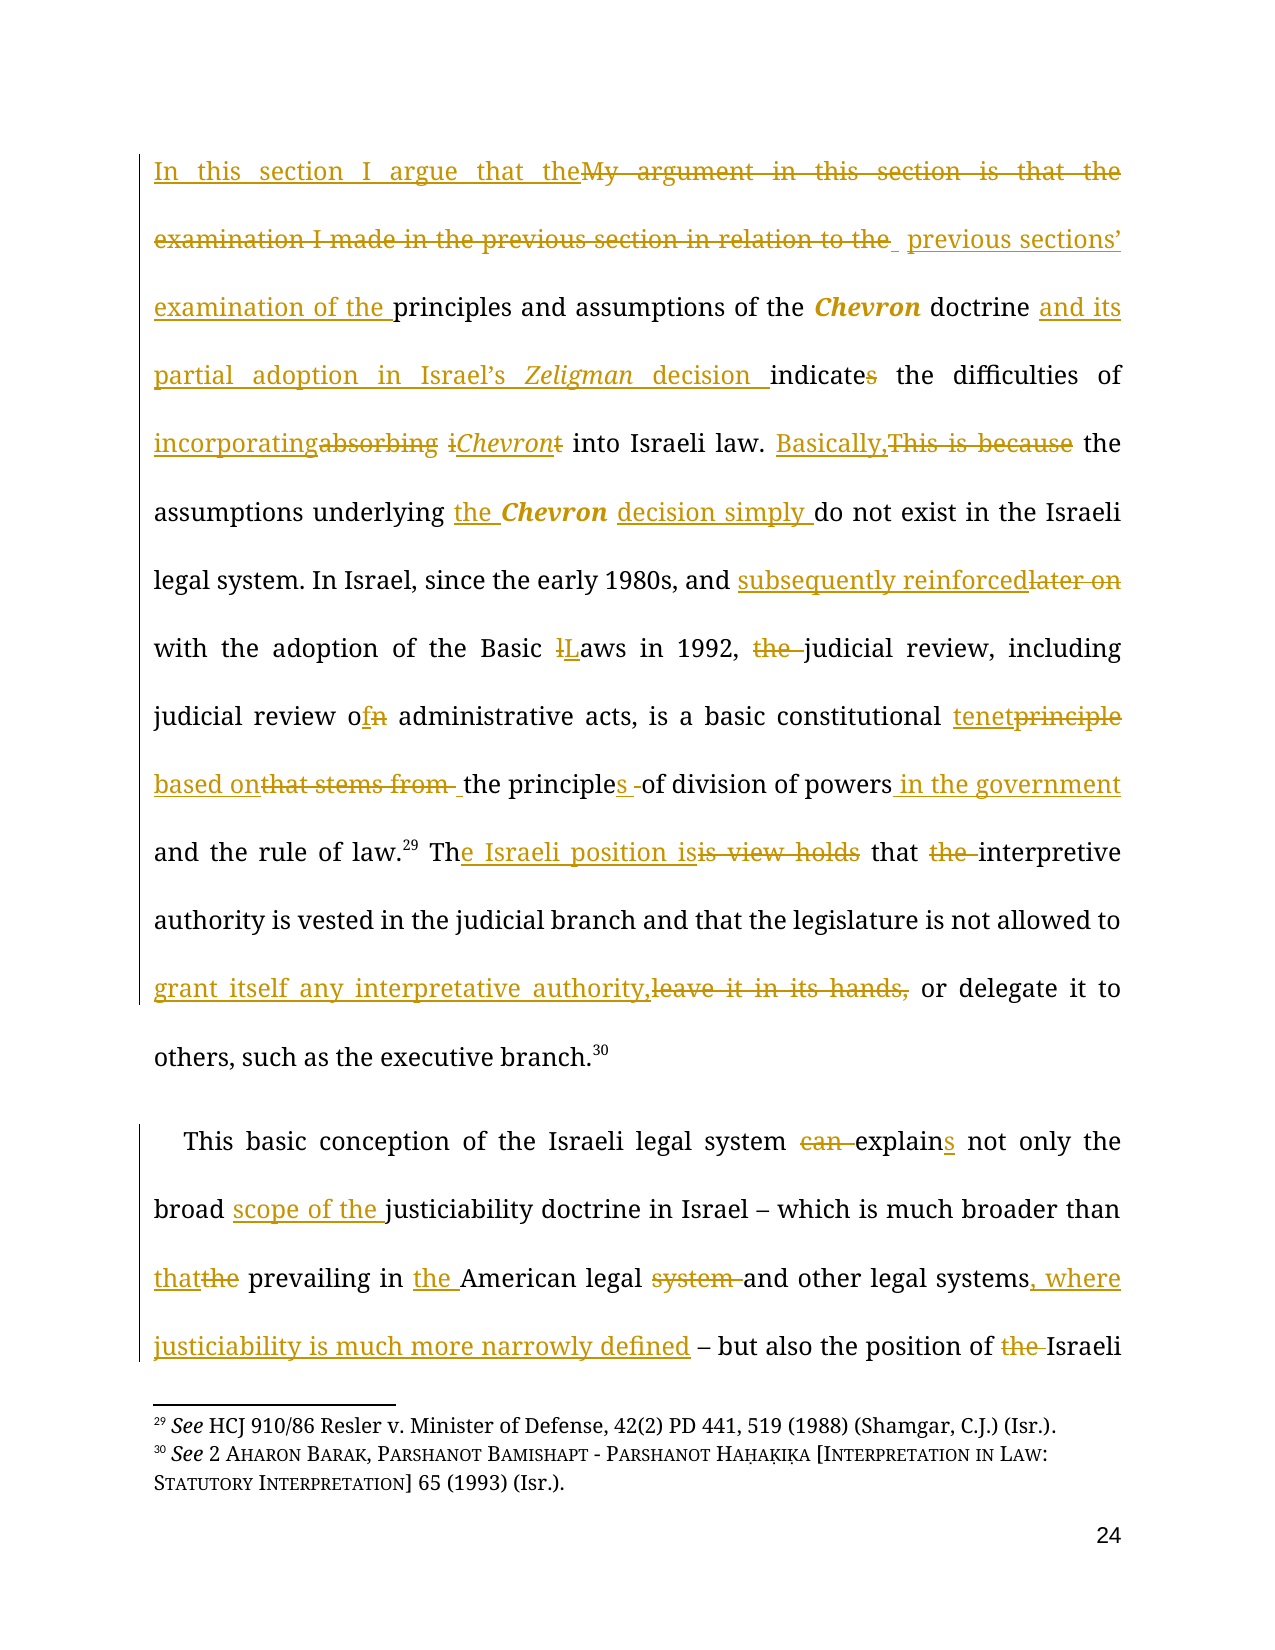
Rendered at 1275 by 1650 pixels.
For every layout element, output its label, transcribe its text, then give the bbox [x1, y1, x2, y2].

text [153, 1124, 1121, 1362]
text principles and assumptions of the Chevron doctrine indicate the difficulties of into Israeli law. the assumptions underlying Chevron do not exist in the Israeli legal system. In Israel, since the early 1980s, and with the adoption of the Basic aws in 1992, judicial review, including judicial review o administrative acts, is a basic constitutional the principleof division of powers and the rule of law. Th that interpretive authority is vested in the judicial branch and that the legislature is not allowed to or delegate it to others, such as the executive branch. [153, 153, 1121, 1073]
